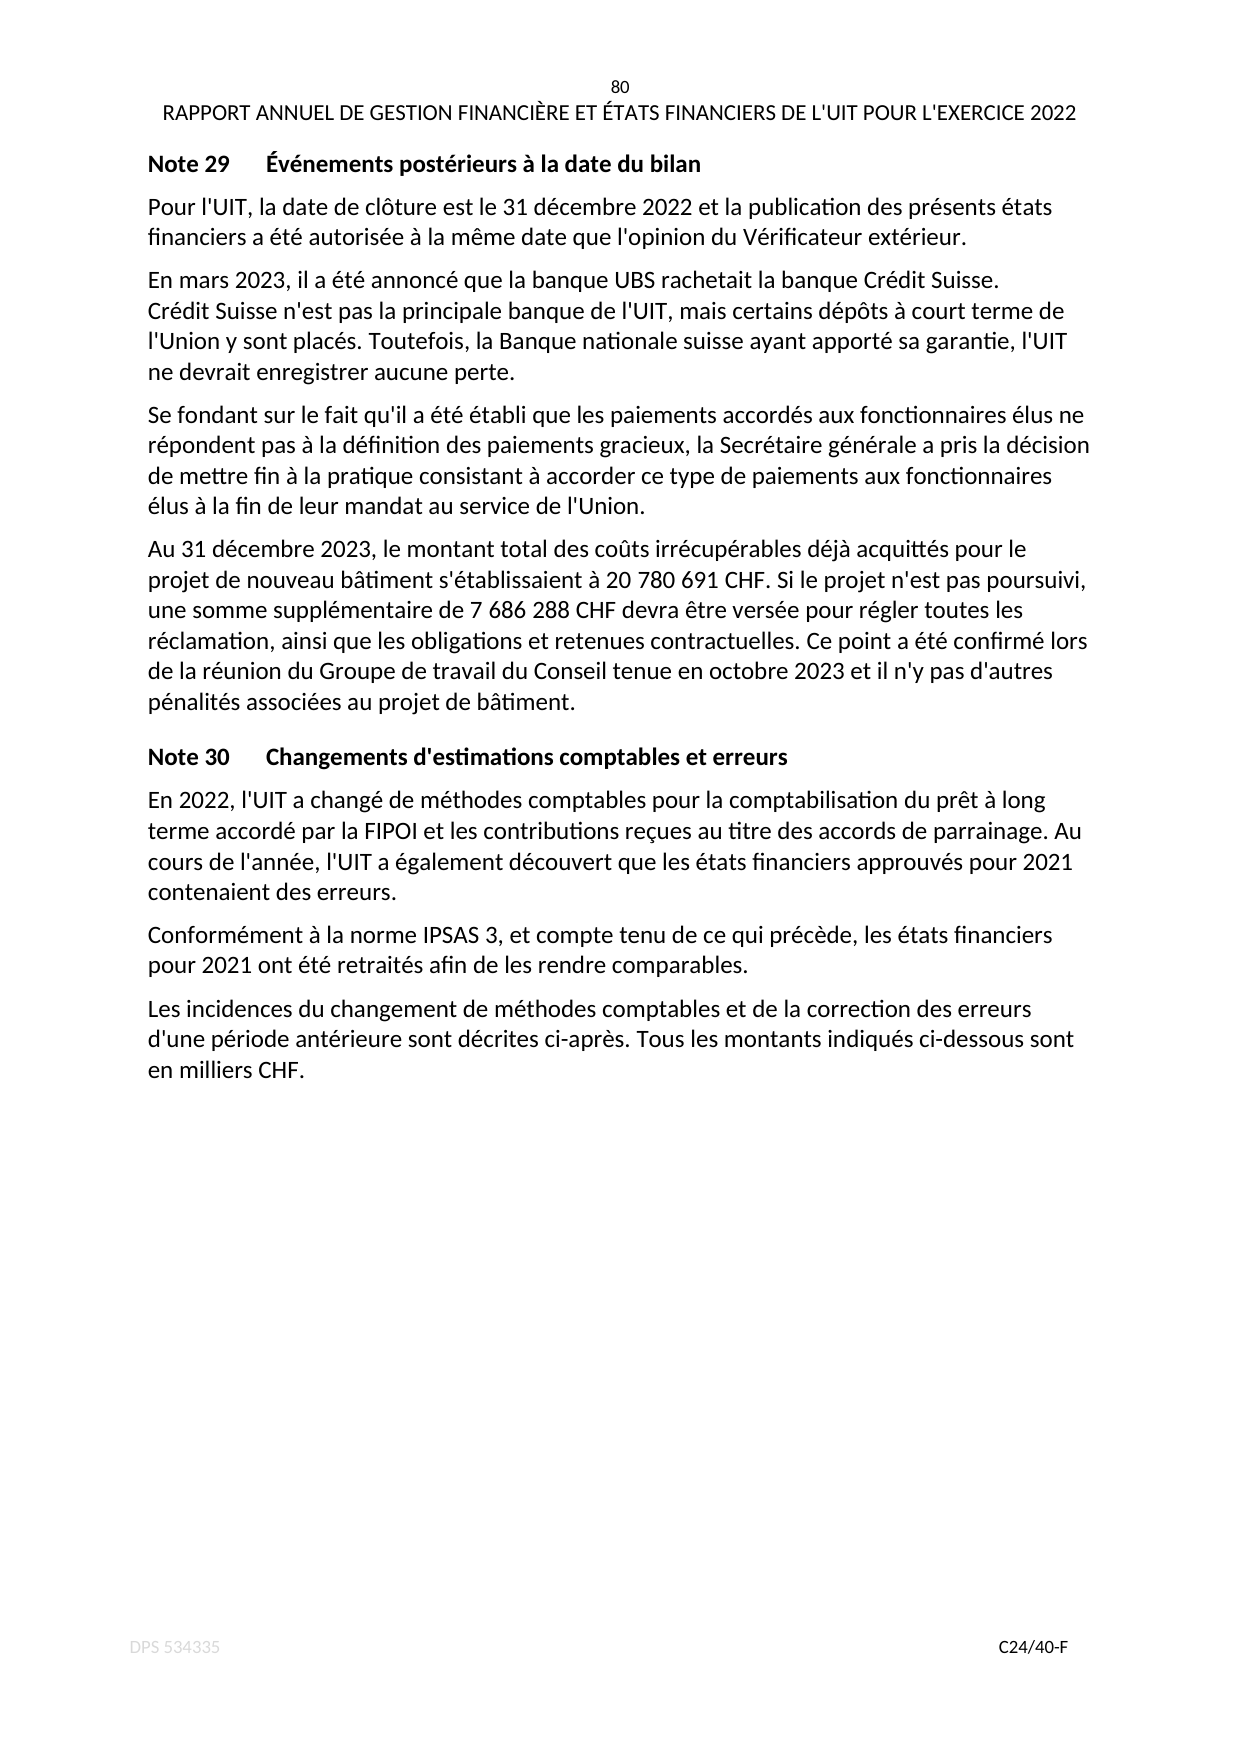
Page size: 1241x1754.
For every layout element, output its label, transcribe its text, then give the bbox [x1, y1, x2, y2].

subtitle Note 30 Changements d'estimations comptables et erreurs [148, 742, 1092, 772]
text Pour l'UIT, la date de clôture est le 31 décembre 2022 et la publication des présents états financiers a été autorisée à la même date que l'opinion du Vérificateur extérieur. [148, 191, 1092, 252]
text Conformément à la norme IPSAS 3, et compte tenu de ce qui précède, les états financiers pour 2021 ont été retraités afin de les rendre comparables. [148, 919, 1092, 980]
text En mars 2023, il a été annoncé que la banque UBS rachetait la banque Crédit Suisse. Crédit Suisse n'est pas la principale banque de l'UIT, mais certains dépôts à court terme de l'Union y sont placés. Toutefois, la Banque nationale suisse ayant apporté sa garantie, l'UIT ne devrait enregistrer aucune perte. [148, 264, 1092, 386]
subtitle Note 29 Événements postérieurs à la date du bilan [148, 148, 1092, 178]
text Les incidences du changement de méthodes comptables et de la correction des erreurs d'une période antérieure sont décrites ci-après. Tous les montants indiqués ci-dessous sont en milliers CHF. [148, 993, 1092, 1084]
text Se fondant sur le fait qu'il a été établi que les paiements accordés aux fonctionnaires élus ne répondent pas à la définition des paiements gracieux, la Secrétaire générale a pris la décision de mettre fin à la pratique consistant à accorder ce type de paiements aux fonctionnaires élus à la fin de leur mandat au service de l'Union. [148, 399, 1092, 521]
text Au 31 décembre 2023, le montant total des coûts irrécupérables déjà acquittés pour le projet de nouveau bâtiment s'établissaient à 20 780 691 CHF. Si le projet n'est pas poursuivi, une somme supplémentaire de 7 686 288 CHF devra être versée pour régler toutes les réclamation, ainsi que les obligations et retenues contractuelles. Ce point a été confirmé lors de la réunion du Groupe de travail du Conseil tenue en octobre 2023 et il n'y pas d'autres pénalités associées au projet de bâtiment. [148, 533, 1092, 717]
text En 2022, l'UIT a changé de méthodes comptables pour la comptabilisation du prêt à long terme accordé par la FIPOI et les contributions reçues au titre des accords de parrainage. Au cours de l'année, l'UIT a également découvert que les états financiers approuvés pour 2021 contenaient des erreurs. [148, 784, 1092, 907]
